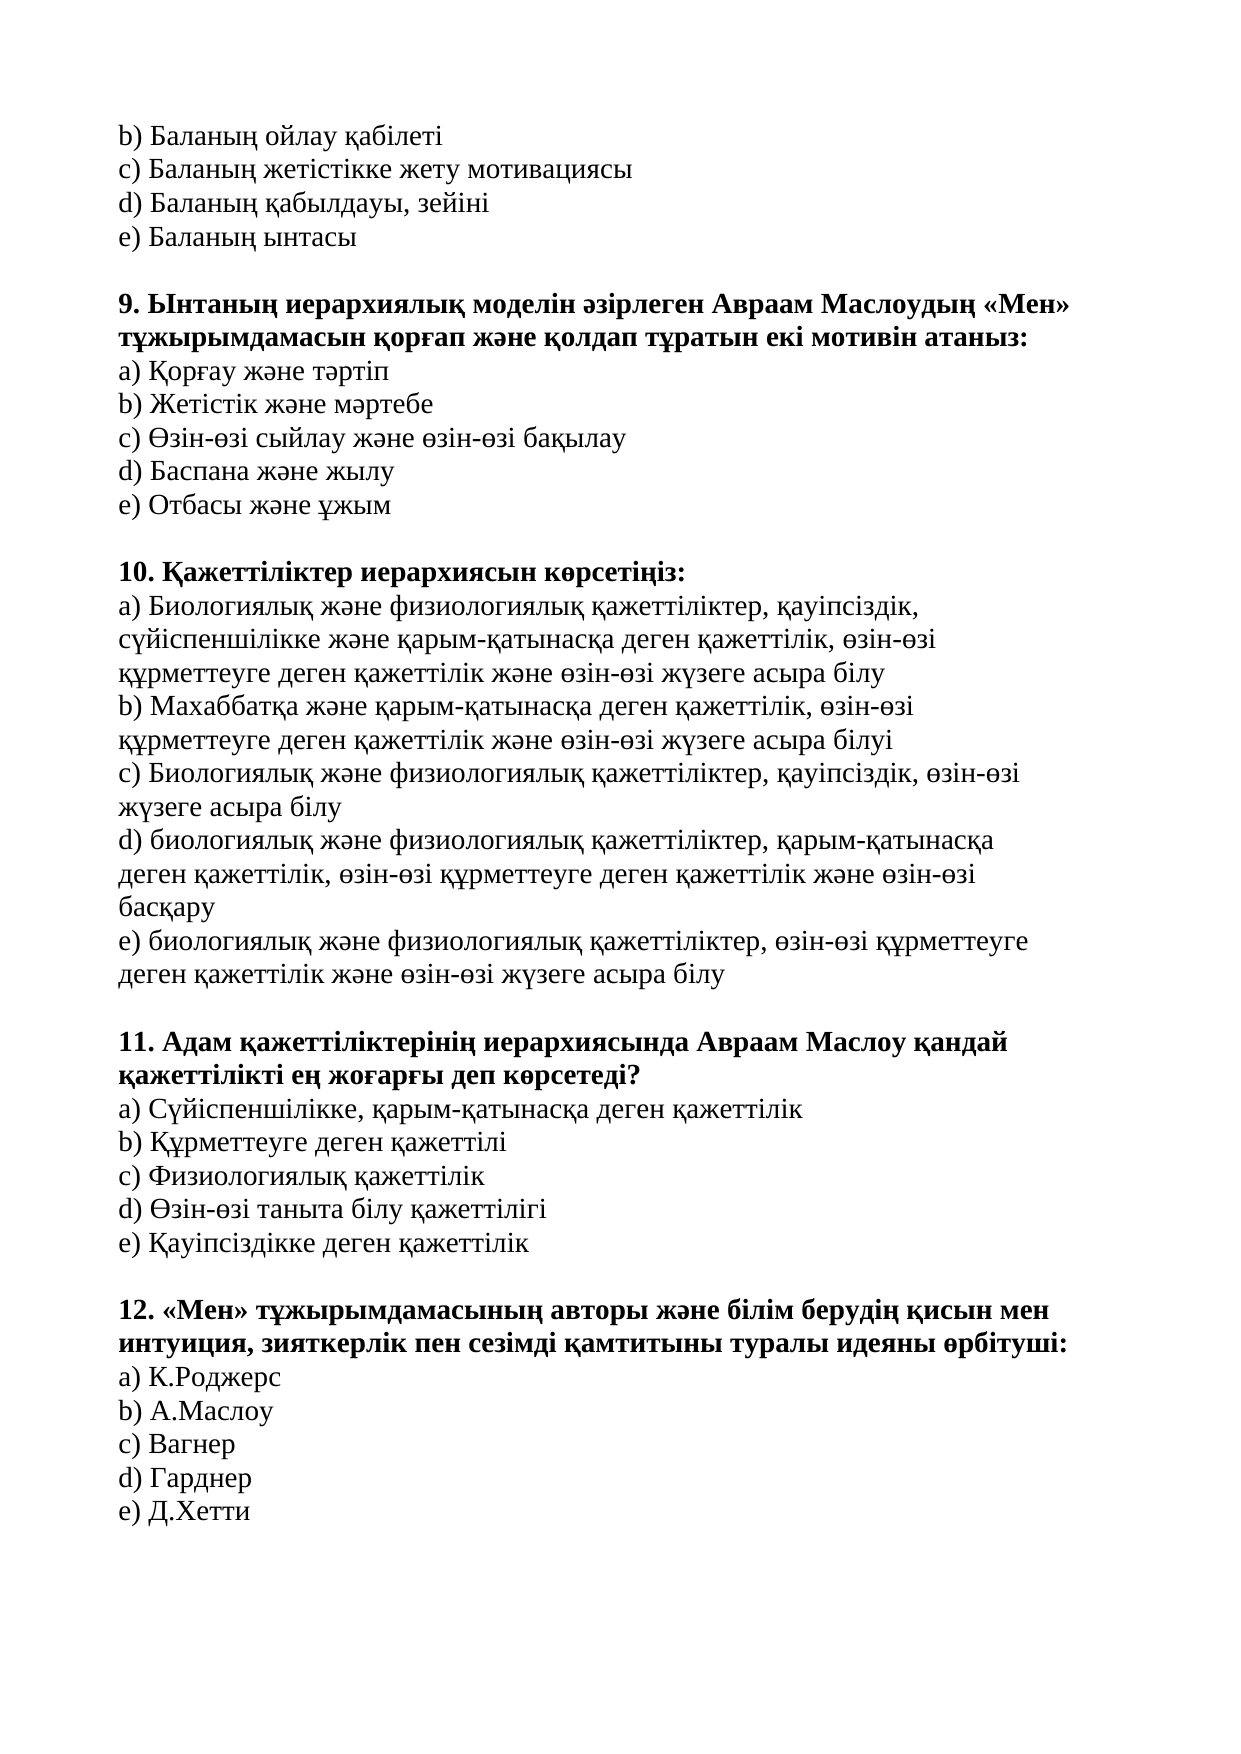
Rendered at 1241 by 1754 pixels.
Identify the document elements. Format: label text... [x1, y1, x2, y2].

text 12. «Мен» тұжырымдамасының авторы жəне білім берудің қисын мен интуиция, зияткерлік пен сезімді қамтитыны туралы идеяны өрбітуші: [118, 1292, 1181, 1359]
text жүзеге асыра білу [118, 789, 1181, 822]
text басқару [118, 889, 1181, 923]
text e) Д.Хетти [118, 1493, 1181, 1527]
text деген қажеттілік жəне өзін-өзі жүзеге асыра білу [118, 957, 1181, 990]
text a) Қорғау жəне тəртіп [118, 353, 1181, 386]
text d) биологиялық жəне физиологиялық қажеттіліктер, қарым-қатынасқа [118, 822, 1181, 856]
text d) Баспана жəне жылу [118, 453, 1181, 487]
text 10. Қажеттіліктер иерархиясын көрсетіңіз: [118, 554, 1181, 588]
text d) Гарднер [118, 1460, 1181, 1493]
text c) Физиологиялық қажеттілік [118, 1158, 1181, 1191]
text e) Баланың ынтасы [118, 219, 1181, 252]
text b) Махаббатқа жəне қарым-қатынасқа деген қажеттілік, өзін-өзі [118, 688, 1181, 722]
text a) Биологиялық жəне физиологиялық қажеттіліктер, қауіпсіздік, [118, 588, 1181, 621]
text құрметтеуге деген қажеттілік жəне өзін-өзі жүзеге асыра білу [118, 655, 1181, 688]
text құрметтеуге деген қажеттілік жəне өзін-өзі жүзеге асыра білуі [118, 722, 1181, 755]
text деген қажеттілік, өзін-өзі құрметтеуге деген қажеттілік жəне өзін-өзі [118, 856, 1181, 889]
text d) Өзін-өзі таныта білу қажеттілігі [118, 1191, 1181, 1225]
text 9. Ынтаның иерархиялық моделін əзірлеген Авраам Маслоудың «Мен» тұжырымдамасын қорғап жəне қолдап тұратын екі мотивін атаныз: [118, 286, 1181, 353]
text сүйіспеншілікке жəне қарым-қатынасқа деген қажеттілік, өзін-өзі [118, 621, 1181, 655]
text d) Баланың қабылдауы, зейіні [118, 185, 1181, 219]
text c) Өзін-өзі сыйлау жəне өзін-өзі бақылау [118, 420, 1181, 453]
text b) Жетістік жəне мəртебе [118, 386, 1181, 420]
text b) Құрметтеуге деген қажеттілі [118, 1124, 1181, 1158]
text e) Қауіпсіздікке деген қажеттілік [118, 1225, 1181, 1258]
text b) Баланың ойлау қабілеті [118, 118, 1181, 152]
text e) биологиялық жəне физиологиялық қажеттіліктер, өзін-өзі құрметтеуге [118, 923, 1181, 957]
text b) А.Маслоу [118, 1393, 1181, 1426]
text a) К.Роджерс [118, 1359, 1181, 1393]
text 11. Адам қажеттіліктерінің иерархиясында Авраам Маслоу қандай қажеттілікті ең жоғарғы деп көрсетеді? [118, 1024, 1181, 1091]
text a) Сүйіспеншілікке, қарым-қатынасқа деген қажеттілік [118, 1091, 1181, 1124]
text c) Баланың жетістікке жету мотивациясы [118, 152, 1181, 185]
text e) Отбасы жəне ұжым [118, 487, 1181, 521]
text c) Вагнер [118, 1426, 1181, 1460]
text c) Биологиялық жəне физиологиялық қажеттіліктер, қауіпсіздік, өзін-өзі [118, 755, 1181, 789]
